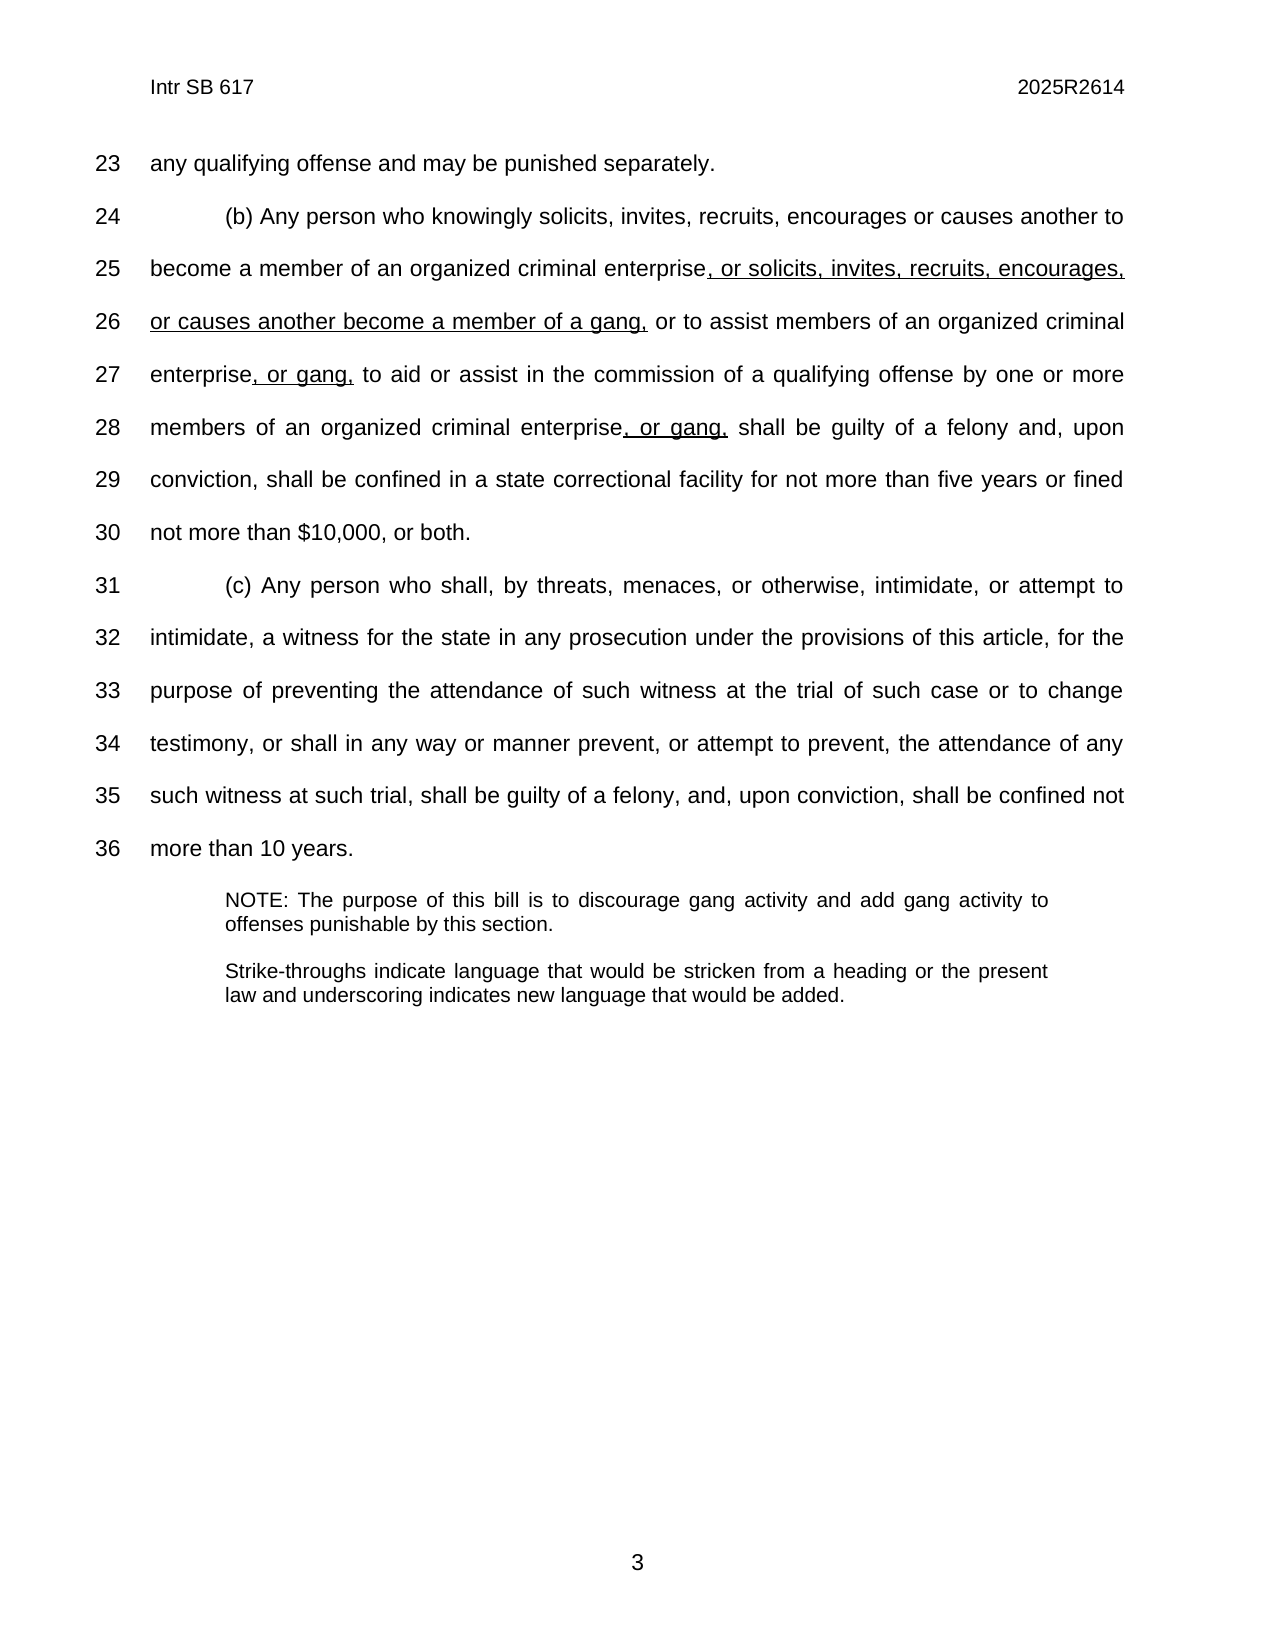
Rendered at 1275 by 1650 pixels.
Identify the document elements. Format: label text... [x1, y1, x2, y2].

text Strike-throughs indicate language that would be stricken from a heading or the present law and underscoring indicates new language that would be added. [225, 959, 1050, 1007]
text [150, 150, 1125, 176]
text (c) Any person who shall, by threats, menaces, or otherwise, intimidate, or attempt to intimidate, a witness for the state in any prosecution under the provisions of this article, for the purpose of preventing the attendance of such witness at the trial of such case or to change testimony, or shall in any way or manner prevent, or attempt to prevent, the attendance of any such witness at such trial, shall be guilty of a felony, and, upon conviction, shall be confined not more than 10 years. [150, 572, 1125, 862]
text NOTE: The purpose of this bill is to discourage gang activity and add gang activity to offenses punishable by this section. [225, 888, 1050, 936]
text (b) Any person who knowingly solicits, invites, recruits, encourages or causes another to become a member of an organized criminal enterprise, or solicits, invites, recruits, encourages, or causes another become a member of a gang, or to assist members of an organized criminal enterprise, or gang, to aid or assist in the commission of a qualifying offense by one or more members of an organized criminal enterprise, or gang, shall be guilty of a felony and, upon conviction, shall be confined in a state correctional facility for not more than five years or fined not more than $10,000, or both. [150, 203, 1125, 545]
